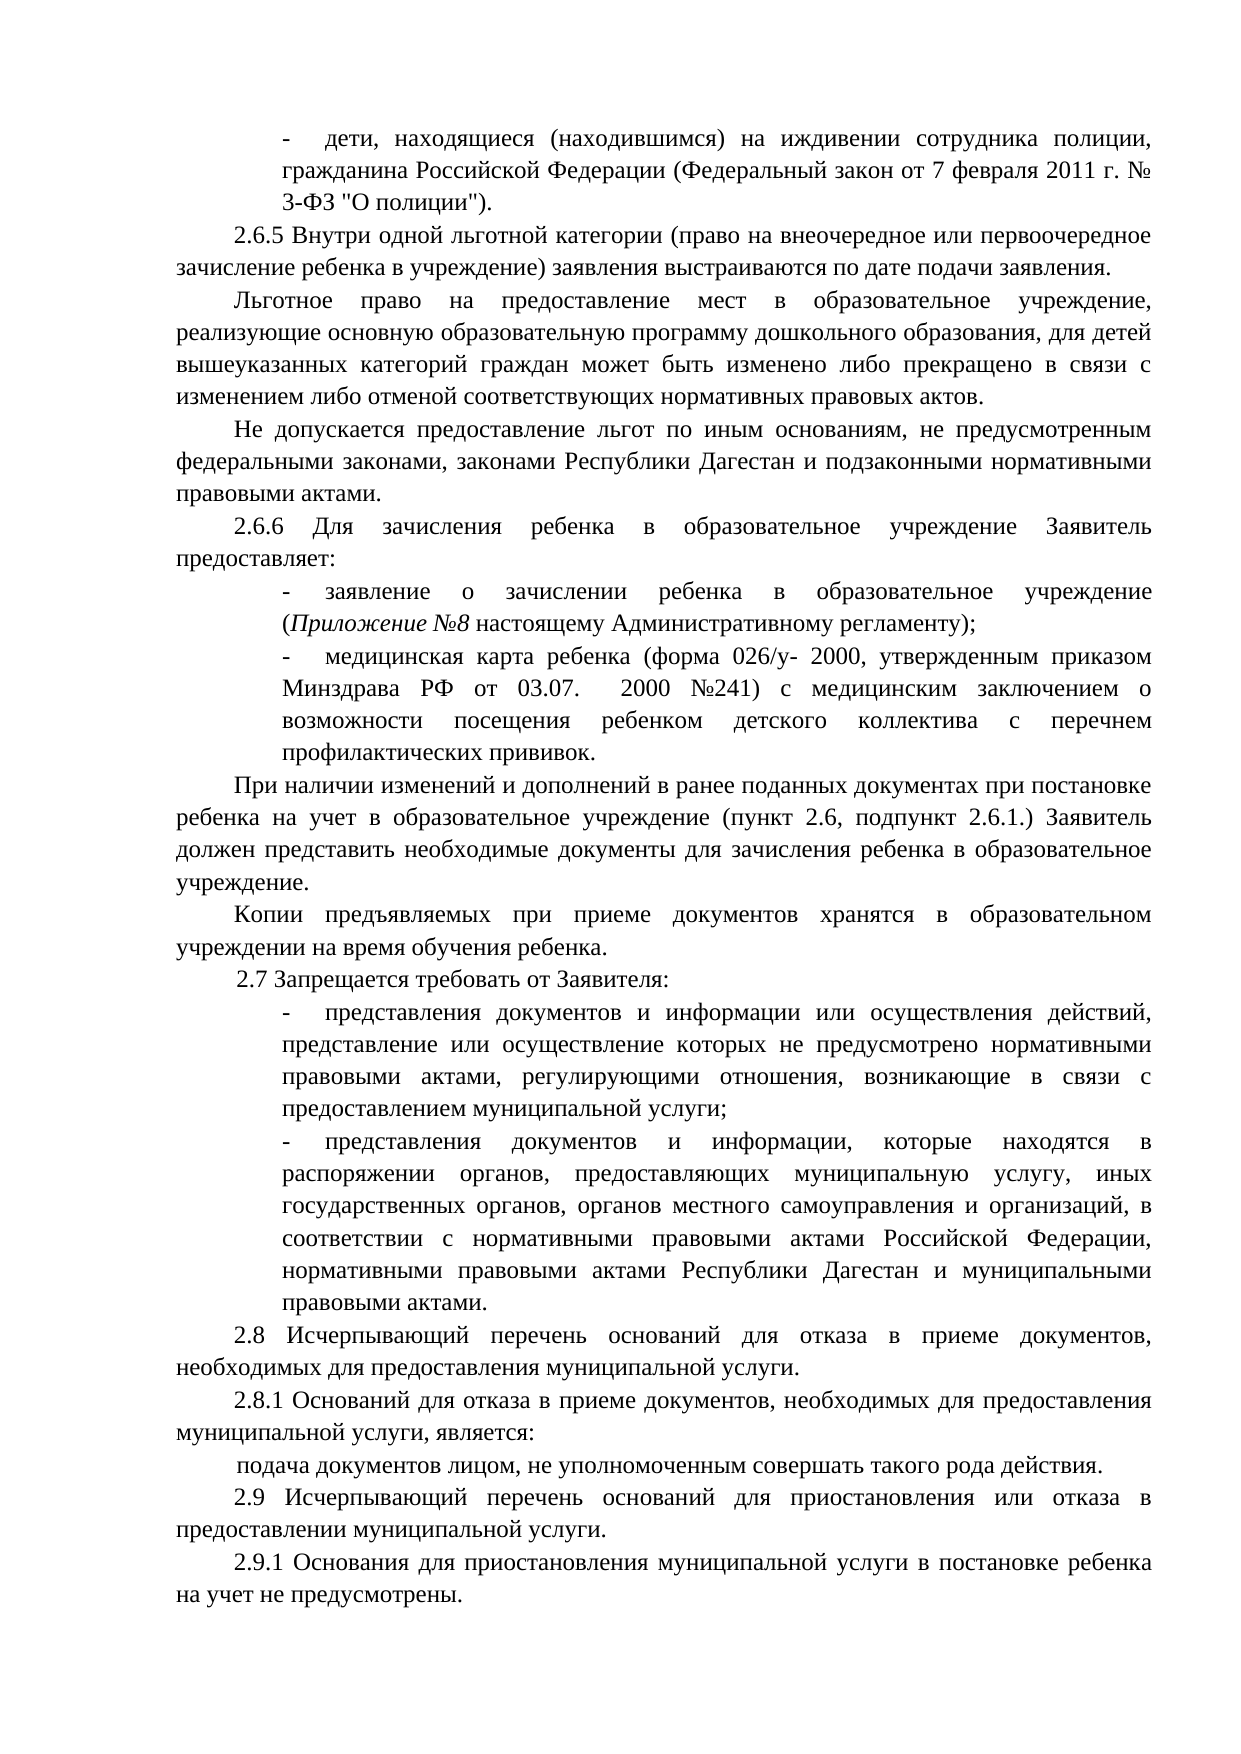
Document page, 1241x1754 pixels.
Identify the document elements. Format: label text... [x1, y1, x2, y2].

list заявление о зачислении ребенка в образовательное учреждение (Приложение №8 настоящему Административному регламенту); [282, 576, 1153, 637]
text Льготное право на предоставление мест в образовательное учреждение, реализующие основную образовательную программу дошкольного образования, для детей вышеуказанных категорий граждан может быть изменено либо прекращено в связи с изменением либо отменой соответствующих нормативных правовых актов. [176, 285, 1153, 410]
text 2.8.1 Оснований для отказа в приеме документов, необходимых для предоставления муниципальной услуги, является: [176, 1385, 1153, 1446]
text При наличии изменений и дополнений в ранее поданных документах при постановке ребенка на учет в образовательное учреждение (пункт 2.6, подпункт 2.6.1.) Заявитель должен представить необходимые документы для зачисления ребенка в образовательное учреждение. [176, 770, 1153, 895]
text 2.9.1 Основания для приостановления муниципальной услуги в постановке ребенка на учет не предусмотрены. [176, 1547, 1153, 1608]
text Копии предъявляемых при приеме документов хранятся в образовательном учреждении на время обучения ребенка. [176, 899, 1153, 960]
text 2.8 Исчерпывающий перечень оснований для отказа в приеме документов, необходимых для предоставления муниципальной услуги. [176, 1320, 1153, 1381]
text 2.7 Запрещается требовать от Заявителя: [236, 964, 1153, 993]
text 2.9 Исчерпывающий перечень оснований для приостановления или отказа в предоставлении муниципальной услуги. [176, 1482, 1153, 1543]
list дети, находящиеся (находившимся) на иждивении сотрудника полиции, гражданина Российской Федерации (Федеральный закон от 7 февраля 2011 г. № 3-ФЗ "О полиции"). [282, 123, 1153, 216]
list представления документов и информации или осуществления действий, представление или осуществление которых не предусмотрено нормативными правовыми актами, регулирующими отношения, возникающие в связи с предоставлением муниципальной услуги; [282, 997, 1153, 1122]
text 2.6.5 Внутри одной льготной категории (право на внеочередное или первоочередное зачисление ребенка в учреждение) заявления выстраиваются по дате подачи заявления. [176, 220, 1153, 281]
text подача документов лицом, не уполномоченным совершать такого рода действия. [207, 1450, 1133, 1478]
text Не допускается предоставление льгот по иным основаниям, не предусмотренным федеральными законами, законами Республики Дагестан и подзаконными нормативными правовыми актами. [176, 414, 1153, 507]
list медицинская карта ребенка (форма 026/у- 2000, утвержденным приказом Минздрава РФ от 03.07. 2000 №241) с медицинским заключением о возможности посещения ребенком детского коллектива с перечнем профилактических прививок. [282, 641, 1153, 766]
text 2.6.6 Для зачисления ребенка в образовательное учреждение Заявитель предоставляет: [176, 511, 1153, 572]
list представления документов и информации, которые находятся в распоряжении органов, предоставляющих муниципальную услугу, иных государственных органов, органов местного самоуправления и организаций, в соответствии с нормативными правовыми актами Российской Федерации, нормативными правовыми актами Республики Дагестан и муниципальными правовыми актами. [282, 1126, 1153, 1316]
